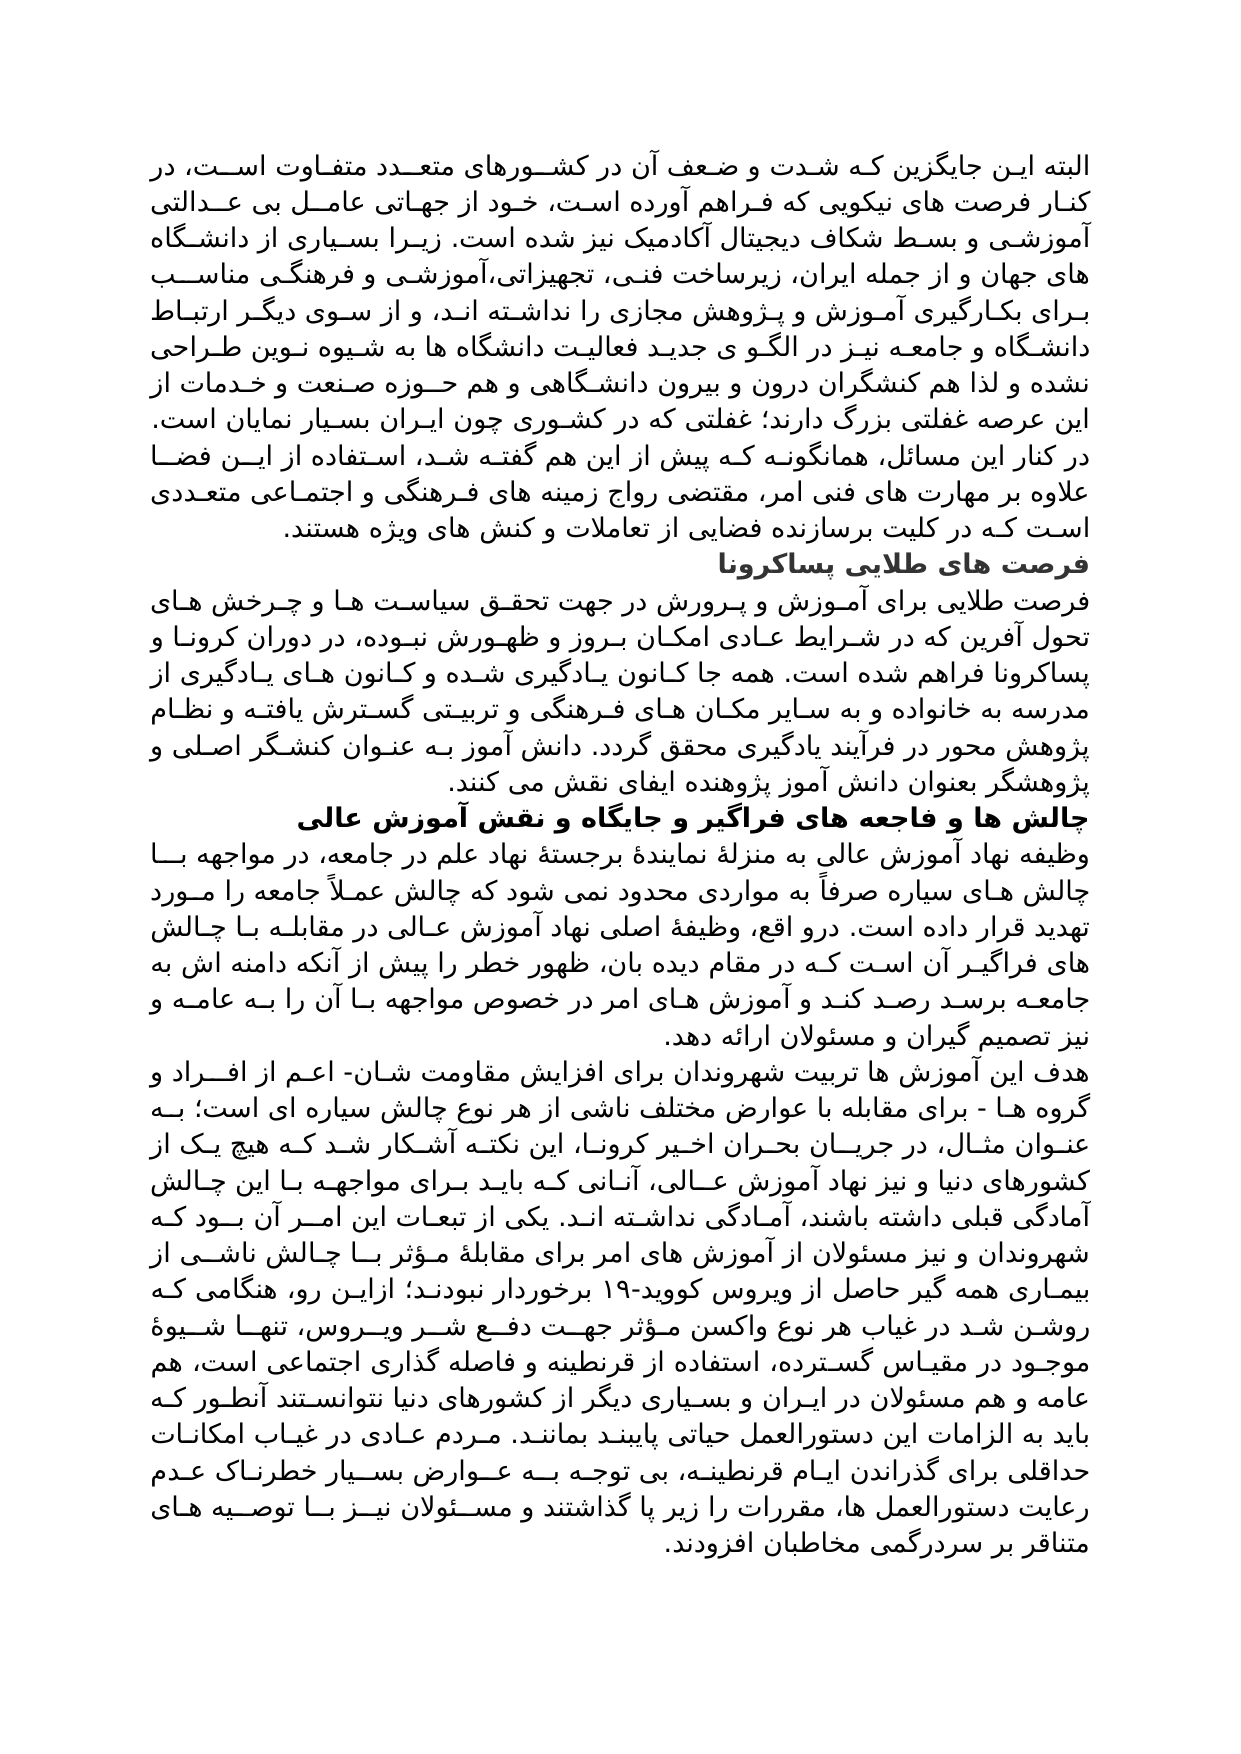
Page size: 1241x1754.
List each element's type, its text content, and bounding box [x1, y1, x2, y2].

text چالش ها و فاجعه های فراگیر و جایگاه و نقش آموزش عالی [150, 802, 1090, 834]
text فرصت های طلایی پساکرونا [150, 549, 1090, 580]
text هدف این آموزش ها تربیت شهروندان برای افزایش مقاومت شـان- اعـم از افـراد و گروه هـا - برای مقابله با عوارض مختلف ناشی از هر نوع چالش سیاره ای است؛ به عنوان مثال، در جریـان بحران اخیر کرونا، این نکته آشکار شد که هیچ یک از کشورهای دنیا و نیز نهاد آموزش عـالی، آنانی که باید برای مواجهه با این چالش آمادگی قبلی داشته باشند، آمادگی نداشته اند. یکی از تبعات این امـر آن بـود که شهروندان و نیز مسئولان از آموزش های امر برای مقابلۀ مـؤثر بـا چالش ناشـی از بیمـاری همه گیر حاصل از ویروس کووید-۱۹ برخوردار نبودنـد؛ ازایـن رو، هنگامی کـه روشـن شـد در غیاب هر نوع واکسن مؤثر جهـت دفـع شـر ویـروس، تنهـا شـیوۀ موجـود در مقیـاس گسـترده، استفاده از قرنطینه و فاصله گذاری اجتماعی است، هم عامه و هم مسئولان در ایـران و بسـیاری دیگر از کشورهای دنیا نتوانستند آنطور که باید به الزامات این دستورالعمل حیاتی پایبنـد بماننـد. مردم عادی در غیاب امکانات حداقلی برای گذراندن ایام قرنطینه، بی توجه بـه عـوارض بسـیار خطرناک عدم رعایت دستورالعمل ها، مقررات را زیر پا گذاشتند و مسـئولان نیـز بـا توصـیه های متناقر بر سردرگمی مخاطبان افزودند. [150, 1056, 1090, 1559]
text البته ایـن جایگزین کـه شـدت و ضـعف آن در کشـورهای متعـدد متفاوت اسـت، در کنـار فرصت های نیکویی که فراهم آورده است، خود از جهاتی عامـل بی عـدالتی آموزشـی و بسـط شکاف دیجیتال آکادمیک نیز شده است. زیرا بسیاری از دانشگاه های جهان و از جمله ایران، زیرساخت فنـی، تجهیزاتی،آموزشـی و فرهنگـی مناسـب بـرای بکـارگیری آمـوزش و پـژوهش مجازی را نداشته اند، و از سوی دیگر ارتباط دانشـگاه و جامعـه نیـز در الگـو ی جدیـد فعالیـت دانشگاه ها به شیوه نوین طراحی نشده و لذا هم کنشگران درون و بیرون دانشگاهی و هم حـوزه صنعت و خدمات از این عرصه غفلتی بزرگ دارند؛ غفلتی که در کشـوری چون ایـران بسـیار نمایان است. در کنار این مسائل، همانگونه که پیش از این هم گفته شد، استفاده از ایـن فضـا علاوه بر مهارت های فنی امر، مقتضی رواج زمینه های فرهنگی و اجتماعی متعددی اسـت کـه در کلیت برسازنده فضایی از تعاملات و کنش های ویژه هستند. [150, 150, 1090, 544]
text وظیفه نهاد آموزش عالی به منزلۀ نمایندۀ برجستۀ نهاد علم در جامعه، در مواجهه بـا چالش هـای سیاره صرفاً به مواردی محدود نمی شود که چالش عمـلاً جامعه را مورد تهدید قرار داده است. درو اقع، وظیفۀ اصلی نهاد آموزش عالی در مقابله با چالش های فراگیـر آن اسـت کـه در مقام دیده بان، ظهور خطر را پیش از آنکه دامنه اش به جامعـه برسـد رصـد کنـد و آموزش هـای امر در خصوص مواجهه با آن را به عامه و نیز تصمیم گیران و مسئولان ارائه دهد. [150, 839, 1090, 1052]
text فرصت طلایی برای آموزش و پرورش در جهت تحقق سیاست ها و چرخش های تحول آفرین که در شرایط عادی امکان بروز و ظهورش نبوده، در دوران کرونا و پساکرونا فراهم شده است. همه جا کانون یادگیری شده و کانون های یادگیری از مدرسه به خانواده و به سایر مکان های فرهنگی و تربیتی گسترش یافته و نظام پژوهش محور در فرآیند یادگیری محقق گردد. دانش آموز به عنوان کنشگر اصلی و پژوهشگر بعنوان دانش آموز پژوهنده ایفای نقش می کنند. [150, 585, 1090, 798]
